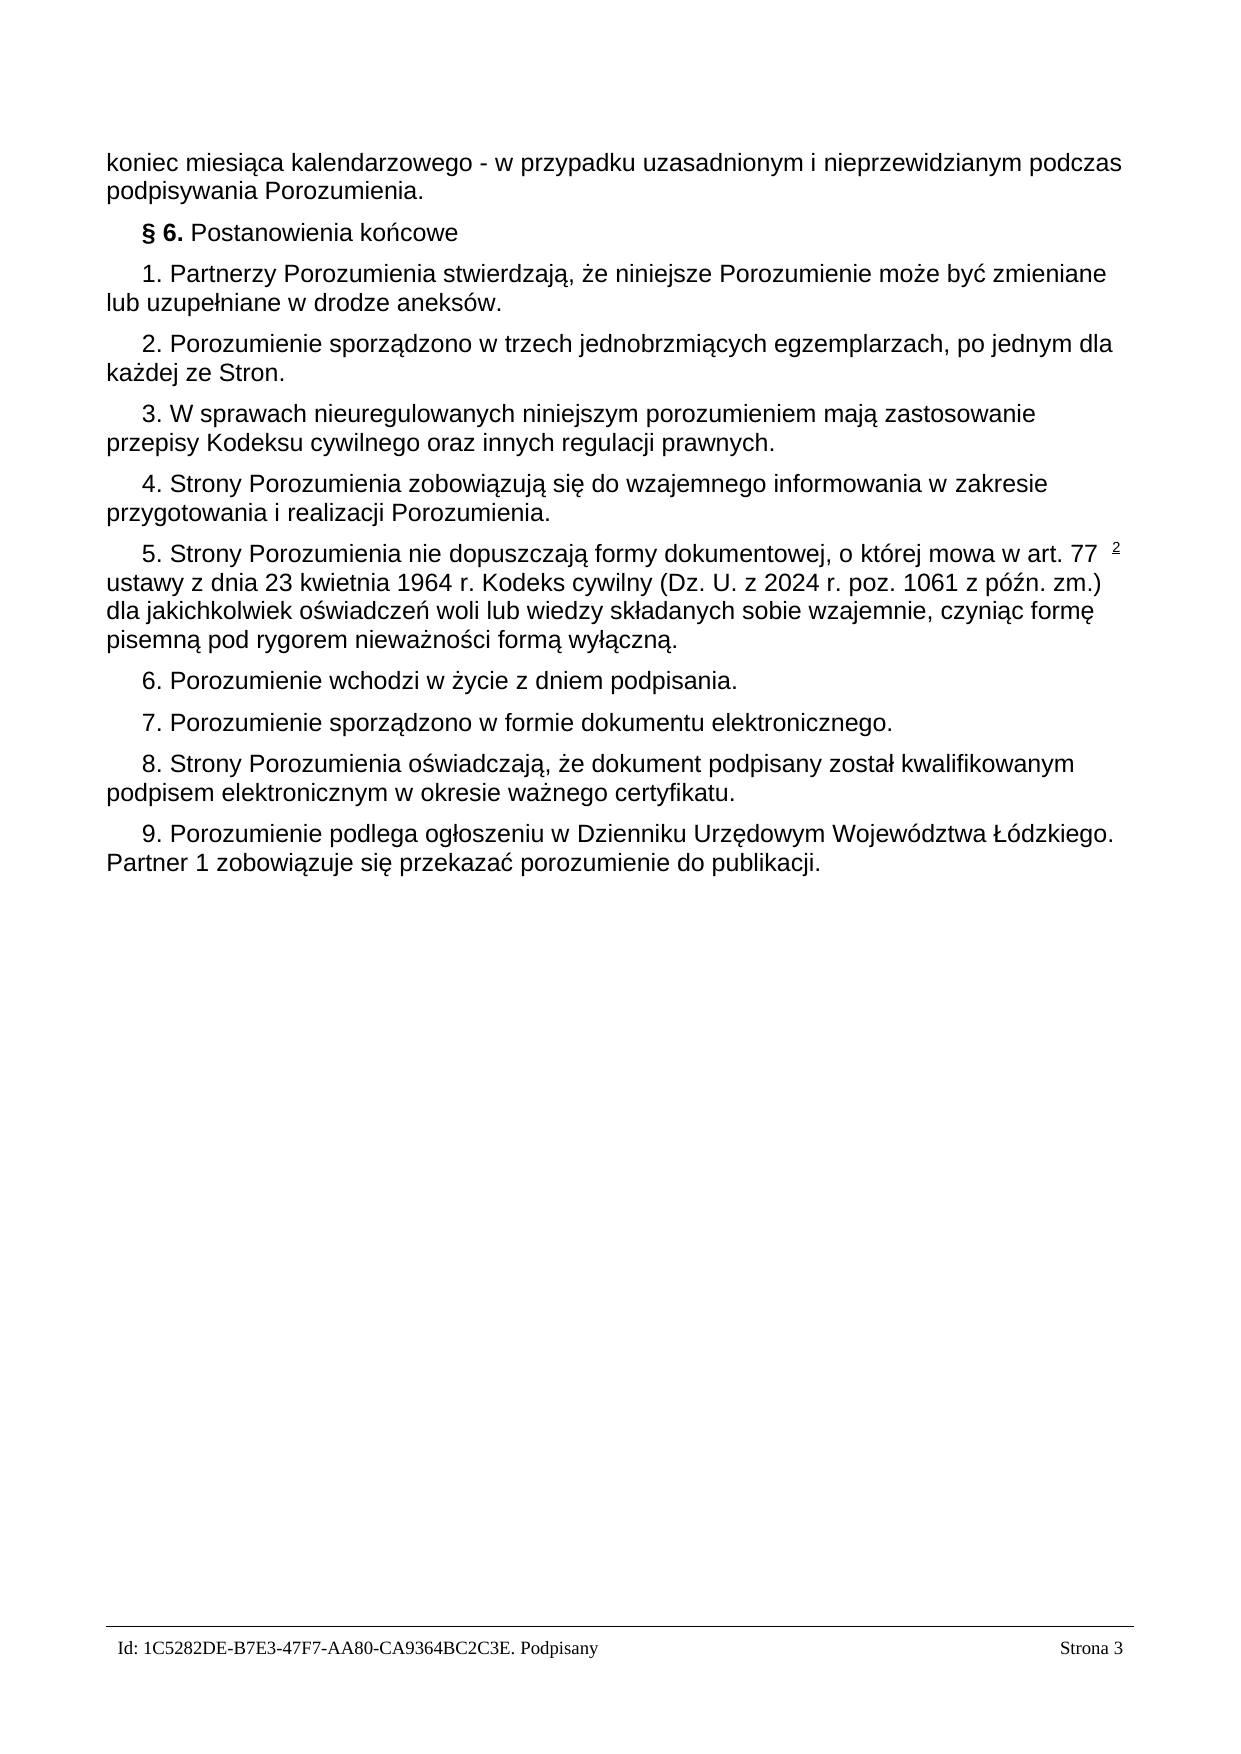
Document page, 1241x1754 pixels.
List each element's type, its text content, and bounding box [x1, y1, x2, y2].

text 3. W sprawach nieuregulowanych niniejszym porozumieniem mają zastosowanie przepisy Kodeksu cywilnego oraz innych regulacji prawnych. [106, 399, 1134, 456]
text 6. Porozumienie wchodzi w życie z dniem podpisania. [106, 666, 1134, 695]
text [106, 148, 1134, 205]
text 2. Porozumienie sporządzono w trzech jednobrzmiących egzemplarzach, po jednym dla każdej ze Stron. [106, 329, 1134, 386]
text 8. Strony Porozumienia oświadczają, że dokument podpisany został kwalifikowanym podpisem elektronicznym w okresie ważnego certyfikatu. [106, 749, 1134, 806]
text 7. Porozumienie sporządzono w formie dokumentu elektronicznego. [106, 708, 1134, 736]
text 9. Porozumienie podlega ogłoszeniu w Dzienniku Urzędowym Województwa Łódzkiego. Partner 1 zobowiązuje się przekazać porozumienie do publikacji. [106, 819, 1134, 876]
text § 6. Postanowienia końcowe [106, 218, 1134, 246]
text 4. Strony Porozumienia zobowiązują się do wzajemnego informowania w zakresie przygotowania i realizacji Porozumienia. [106, 469, 1134, 526]
text 5. Strony Porozumienia nie dopuszczają formy dokumentowej, o której mowa w art. 77 2 ustawy z dnia 23 kwietnia 1964 r. Kodeks cywilny (Dz. U. z 2024 r. poz. 1061 z późn. zm.) dla jakichkolwiek oświadczeń woli lub wiedzy składanych sobie wzajemnie, czyniąc formę pisemną pod rygorem nieważności formą wyłączną. [106, 539, 1134, 654]
text 1. Partnerzy Porozumienia stwierdzają, że niniejsze Porozumienie może być zmieniane lub uzupełniane w drodze aneksów. [106, 259, 1134, 316]
